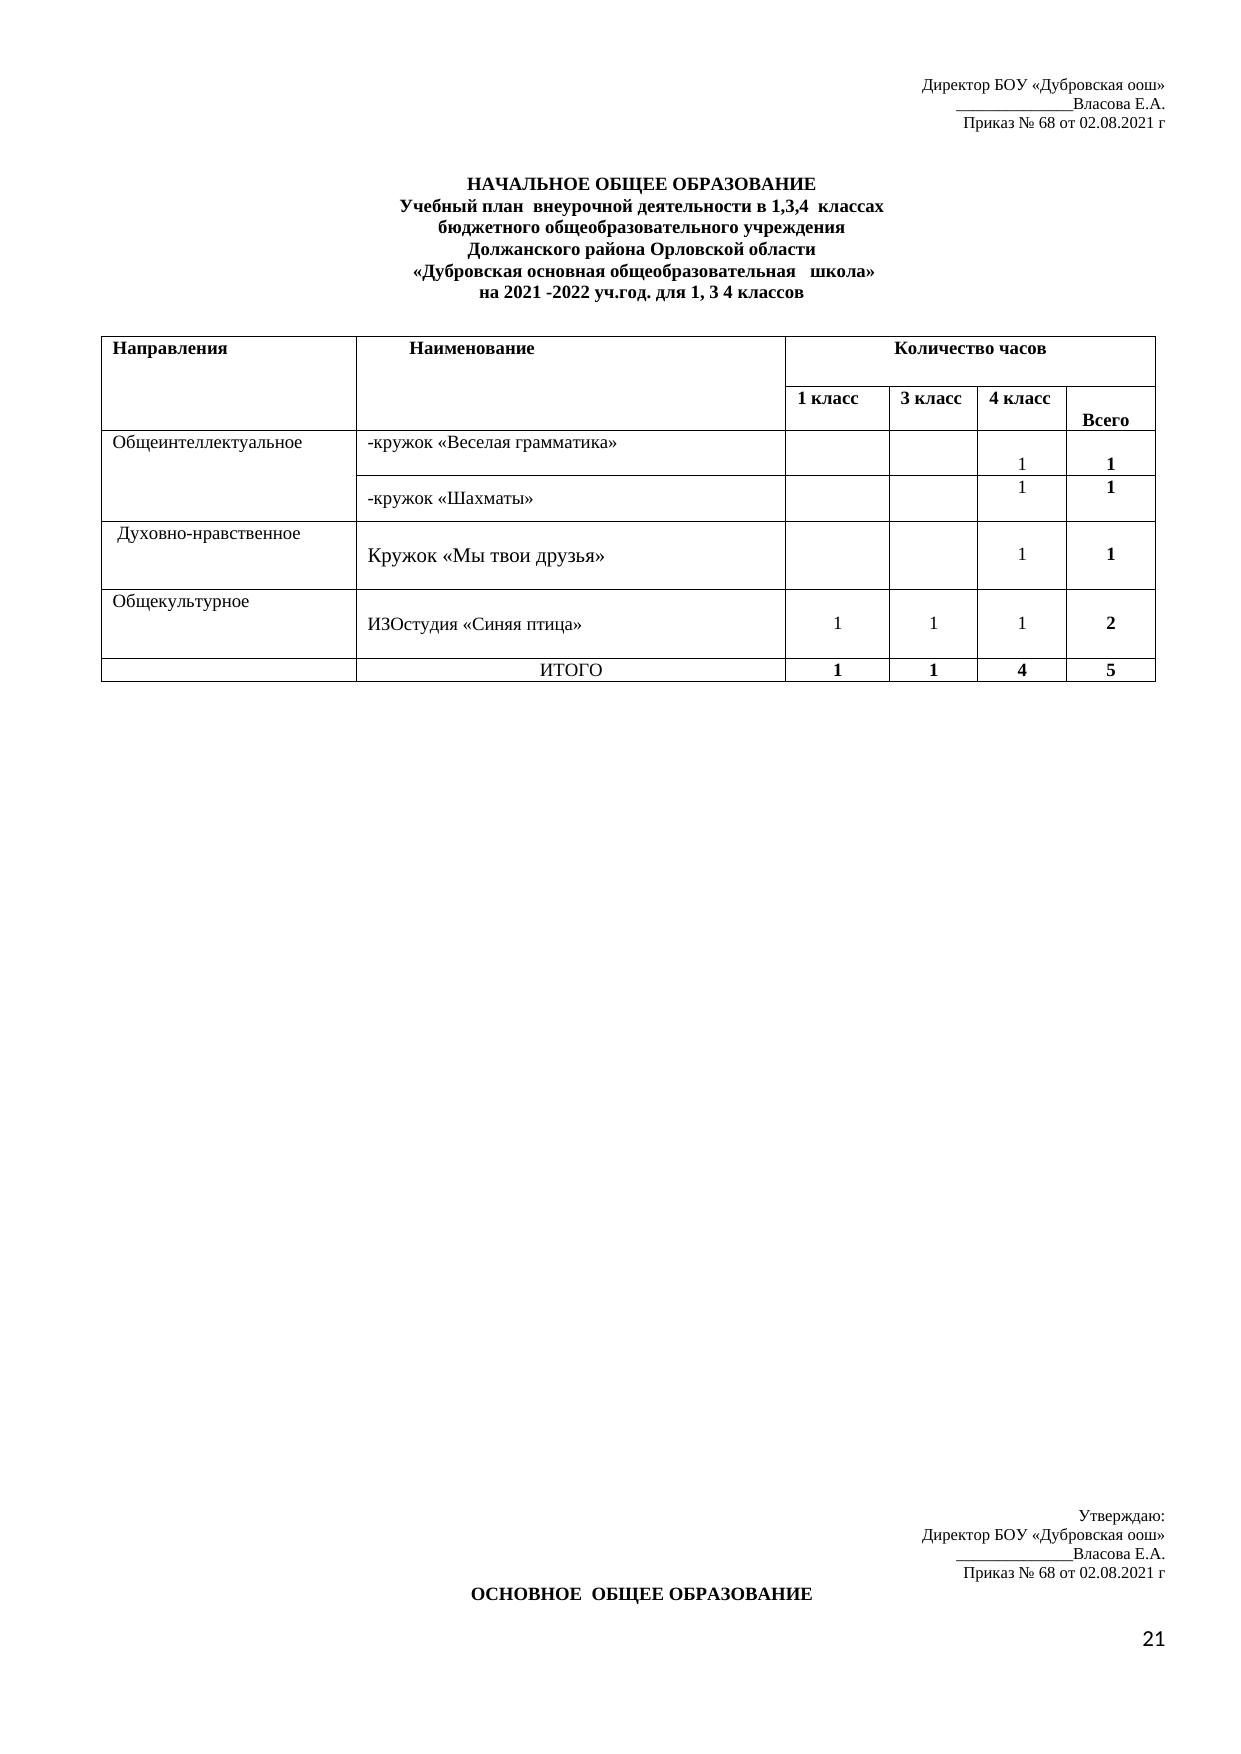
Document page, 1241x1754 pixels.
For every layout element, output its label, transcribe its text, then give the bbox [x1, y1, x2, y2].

table_cell [786, 431, 889, 474]
text НАЧАЛЬНОЕ ОБЩЕЕ ОБРАЗОВАНИЕ [118, 173, 1165, 195]
table_cell 1 [786, 659, 889, 681]
table_cell 1 [1067, 476, 1155, 521]
table_cell 5 [1067, 659, 1155, 681]
text ОСНОВНОЕ ОБЩЕЕ ОБРАЗОВАНИЕ [118, 1582, 1165, 1604]
table_cell [786, 522, 889, 589]
table_cell 1 [1067, 522, 1155, 589]
table_cell [890, 476, 977, 521]
table_cell 1 [786, 590, 889, 658]
table_cell Общекультурное [102, 590, 356, 658]
table_cell Общеинтеллектуальное [102, 431, 356, 521]
text бюджетного общеобразовательного учреждения [118, 216, 1165, 238]
table_cell [890, 431, 977, 474]
table_cell 1 [1067, 431, 1155, 474]
text Утверждаю: [118, 1506, 1165, 1525]
table_cell 1 [978, 590, 1066, 658]
table_cell 1 [978, 522, 1066, 589]
text Директор БОУ «Дубровская оош» [118, 75, 1165, 94]
table_header Наименование [357, 337, 785, 430]
table_cell 1 класс [786, 387, 889, 430]
text Приказ № 68 от 02.08.2021 г [118, 113, 1165, 132]
table_cell 1 [890, 590, 977, 658]
table_cell 3 класс [890, 387, 977, 430]
table_cell 1 [978, 431, 1066, 474]
table_cell Кружок «Мы твои друзья» [357, 522, 785, 589]
table_cell 4 [978, 659, 1066, 681]
table_cell ИЗОстудия «Синяя птица» [357, 590, 785, 658]
table_cell 4 класс [978, 387, 1066, 430]
table_header Количество часов [786, 337, 1155, 386]
text Учебный план внеурочной деятельности в 1,3,4 классах [118, 195, 1165, 216]
text «Дубровская основная общеобразовательная школа» [118, 259, 1165, 281]
table_cell -кружок «Шахматы» [357, 476, 785, 521]
table_cell 2 [1067, 590, 1155, 658]
text Должанского района Орловской области [118, 238, 1165, 259]
table_cell Духовно-нравственное [102, 522, 356, 589]
table_cell [786, 476, 889, 521]
text Директор БОУ «Дубровская оош» [118, 1525, 1165, 1544]
table_cell Всего [1067, 387, 1155, 430]
table_cell [890, 522, 977, 589]
table_cell -кружок «Веселая грамматика» [357, 431, 785, 474]
text Приказ № 68 от 02.08.2021 г [118, 1563, 1165, 1582]
table_cell 1 [978, 476, 1066, 521]
text ______________Власова Е.А. [118, 1544, 1165, 1563]
text на 2021 -2022 уч.год. для 1, 3 4 классов [118, 281, 1165, 303]
table_cell [102, 659, 356, 681]
table_cell ИТОГО [357, 659, 785, 681]
table_cell 1 [890, 659, 977, 681]
table_header Направления [102, 337, 356, 430]
text ______________Власова Е.А. [118, 94, 1165, 113]
